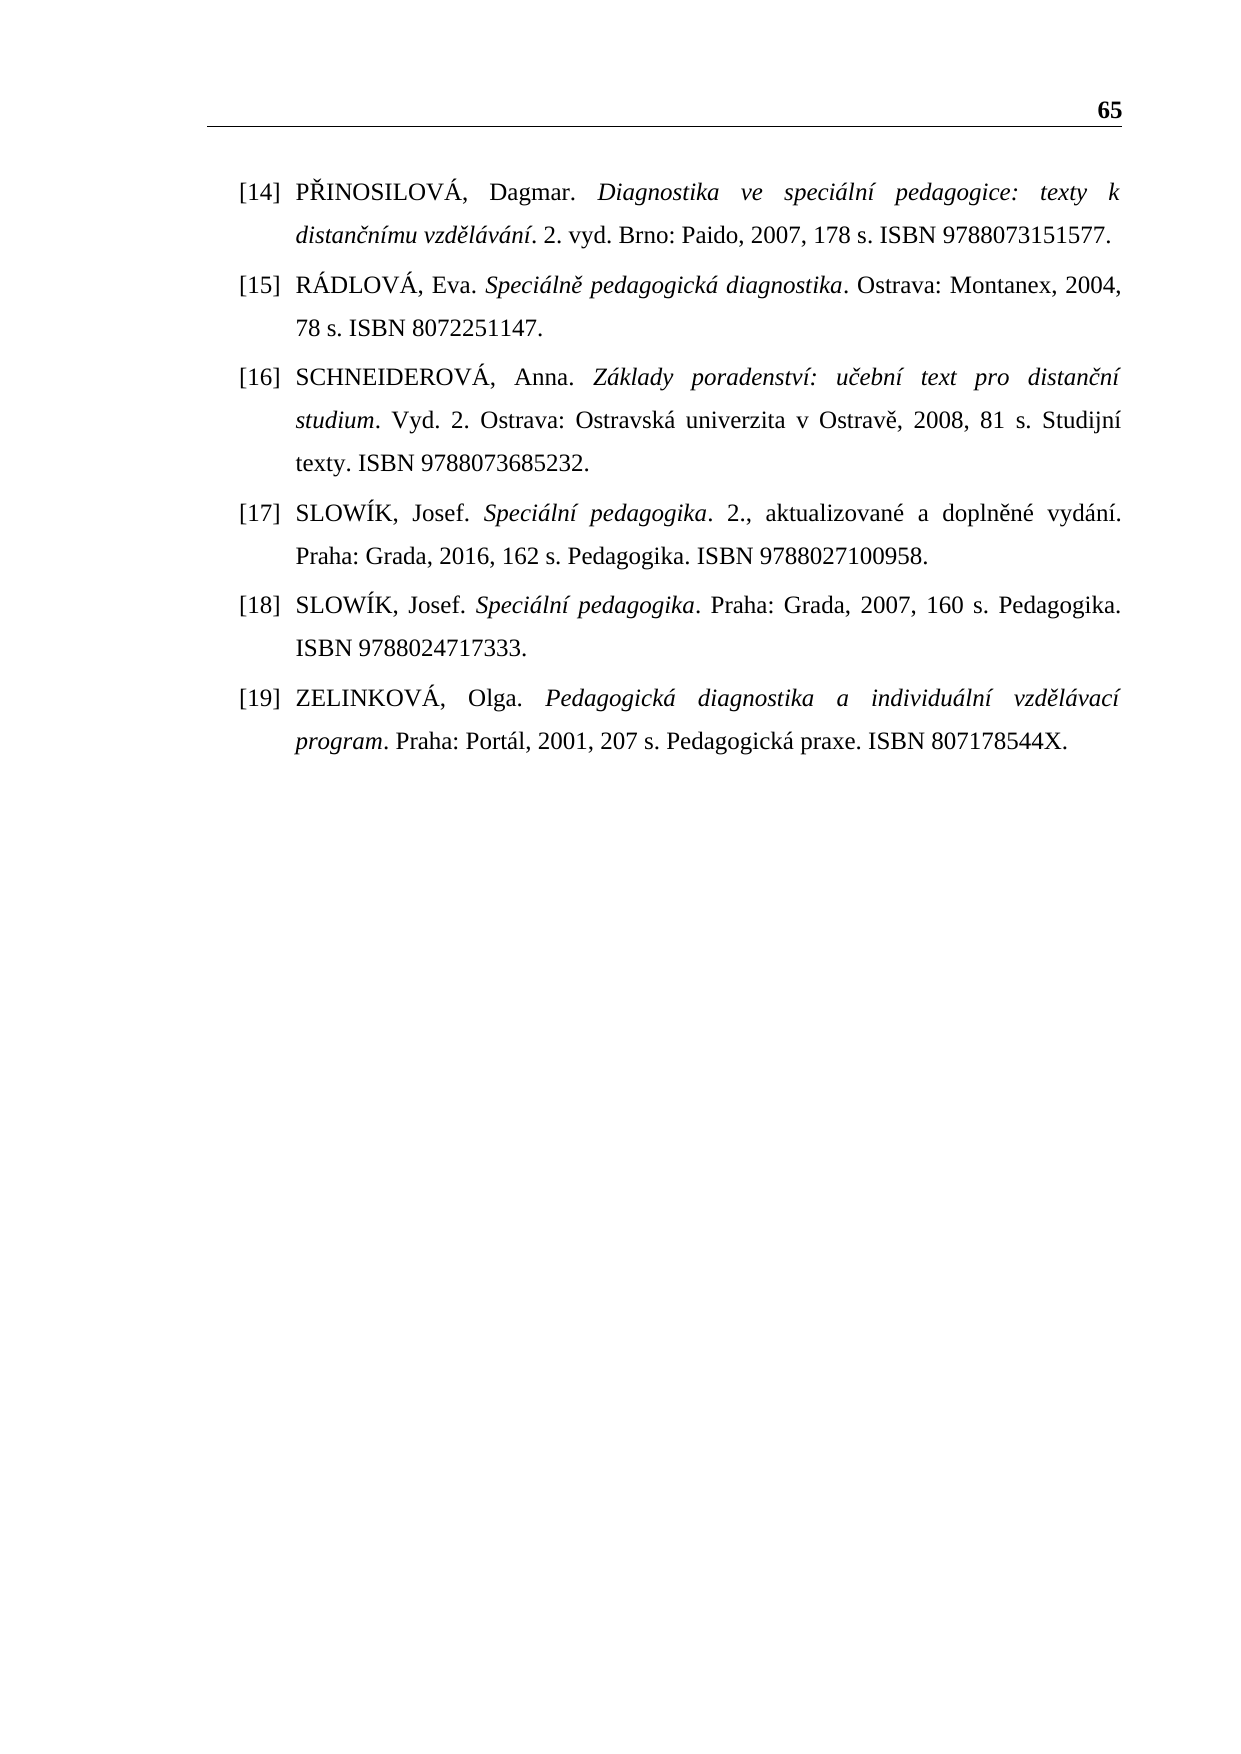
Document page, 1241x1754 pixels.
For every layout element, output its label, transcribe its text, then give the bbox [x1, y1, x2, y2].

text [17] SLOWÍK, Josef. Speciální pedagogika. 2., aktualizované a doplněné vydání. Praha: Grada, 2016, 162 s. Pedagogika. ISBN 9788027100958. [207, 498, 1122, 570]
text [14] PŘINOSILOVÁ, Dagmar. Diagnostika ve speciální pedagogice: texty k distančnímu vzdělávání. 2. vyd. Brno: Paido, 2007, 178 s. ISBN 9788073151577. [207, 177, 1122, 249]
text [19] ZELINKOVÁ, Olga. Pedagogická diagnostika a individuální vzdělávací program. Praha: Portál, 2001, 207 s. Pedagogická praxe. ISBN 807178544X. [207, 683, 1122, 755]
text [16] SCHNEIDEROVÁ, Anna. Základy poradenství: učební text pro distanční studium. Vyd. 2. Ostrava: Ostravská univerzita v Ostravě, 2008, 81 s. Studijní texty. ISBN 9788073685232. [207, 362, 1122, 477]
text [18] SLOWÍK, Josef. Speciální pedagogika. Praha: Grada, 2007, 160 s. Pedagogika. ISBN 9788024717333. [207, 590, 1122, 662]
text [15] RÁDLOVÁ, Eva. Speciálně pedagogická diagnostika. Ostrava: Montanex, 2004, 78 s. ISBN 8072251147. [207, 270, 1122, 342]
